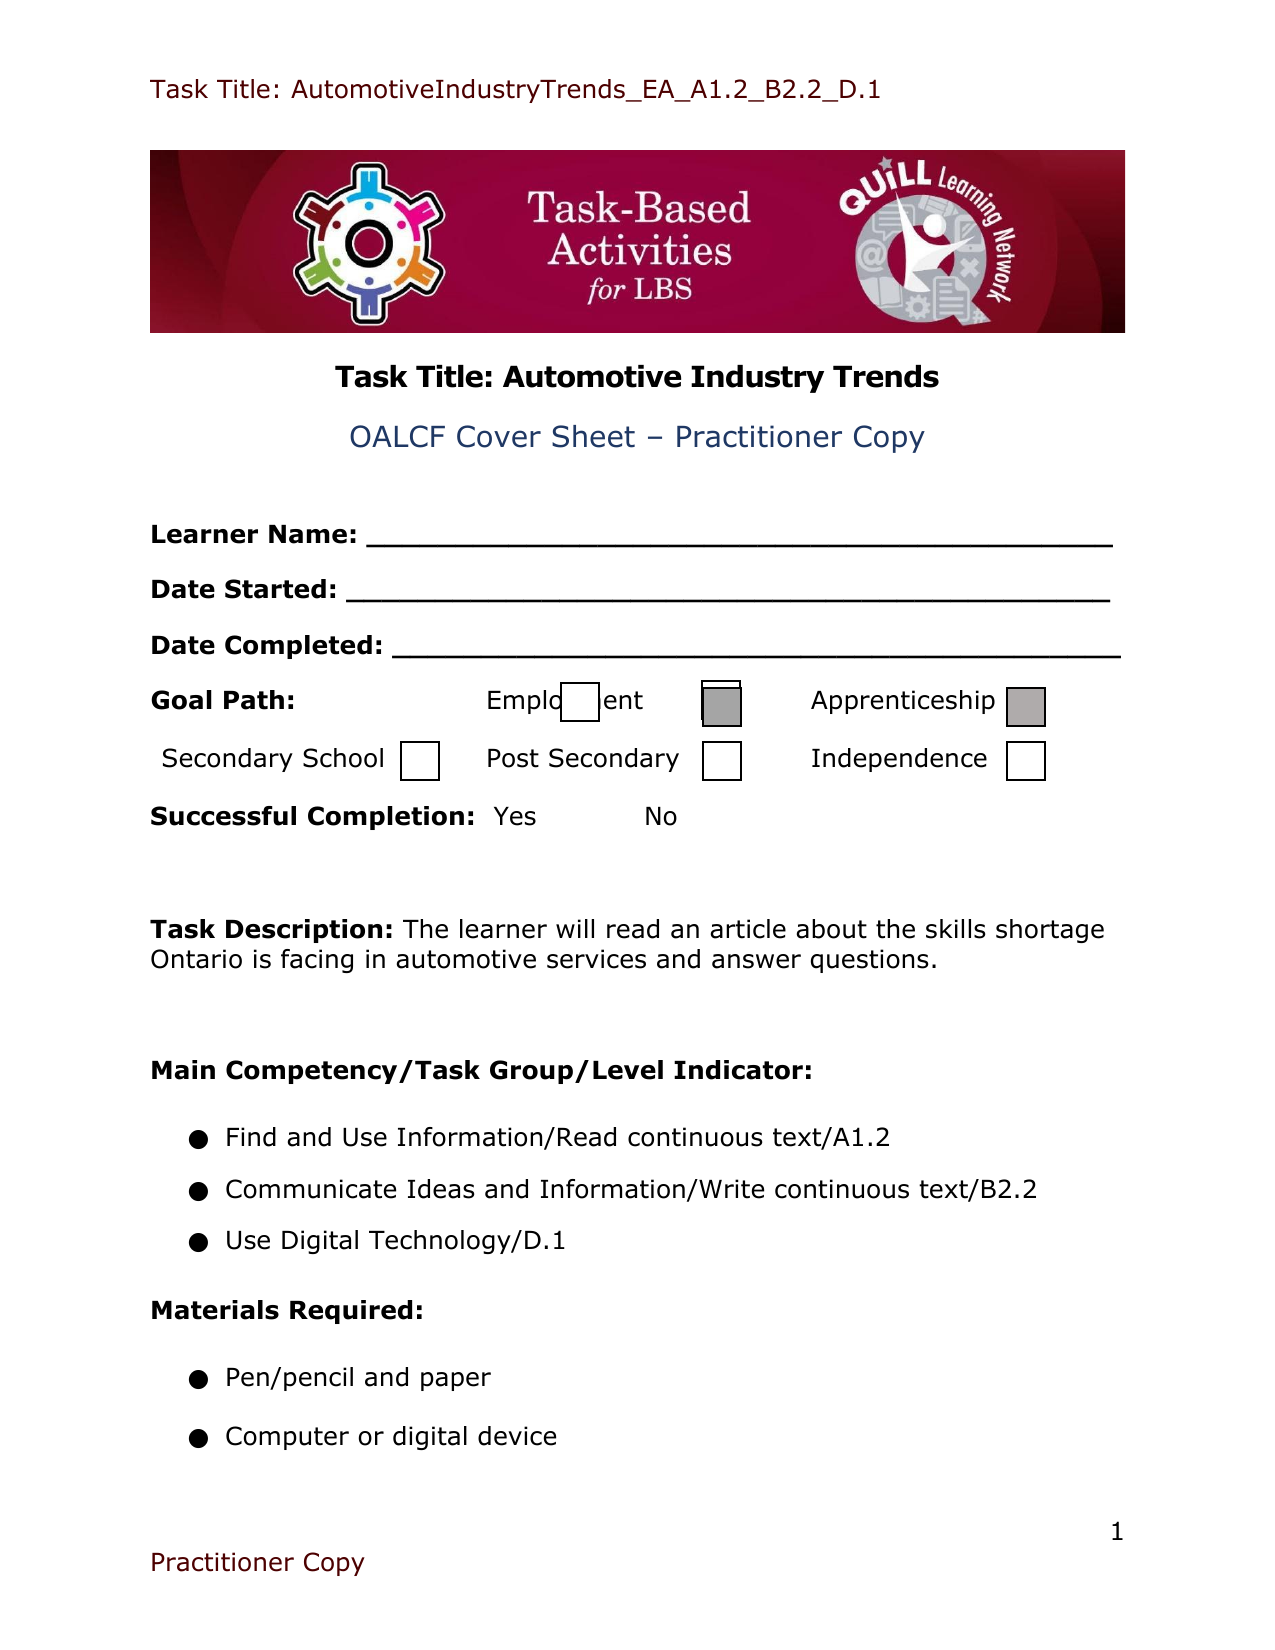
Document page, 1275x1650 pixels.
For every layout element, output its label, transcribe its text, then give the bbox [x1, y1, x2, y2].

table_header Apprenticeship [799, 685, 1124, 742]
title Task Title: Automotive Industry Trends [150, 358, 1125, 393]
text Materials Required: [150, 1263, 1125, 1324]
text Main Competency/Task Group/Level Indicator: [150, 1054, 1125, 1085]
picture [150, 150, 1125, 333]
list Find and Use Information/Read continuous text/A1.2 [187, 1110, 1125, 1161]
text Date Started: ___________________________________________ [150, 574, 1125, 604]
list Communicate Ideas and Information/Write continuous text/B2.2 [187, 1161, 1125, 1212]
text Date Completed: _________________________________________ [150, 629, 1125, 659]
table_header Goal Path: [150, 685, 474, 742]
list Computer or digital device [187, 1408, 1125, 1459]
table_header Employment [475, 685, 799, 742]
text Task Description: The learner will read an article about the skills shortage Ontario is facing in automotive services and answer questions. [150, 913, 1125, 974]
text Successful Completion: Yes No [150, 800, 1125, 830]
table_cell Independence [799, 742, 1124, 800]
subtitle OALCF Cover Sheet – Practitioner Copy [150, 418, 1125, 454]
list Pen/pencil and paper [187, 1349, 1125, 1401]
list Use Digital Technology/D.1 [187, 1212, 1125, 1263]
table_cell Secondary School [150, 742, 474, 800]
table_cell Post Secondary [475, 742, 799, 800]
text Learner Name: __________________________________________ [150, 518, 1125, 549]
